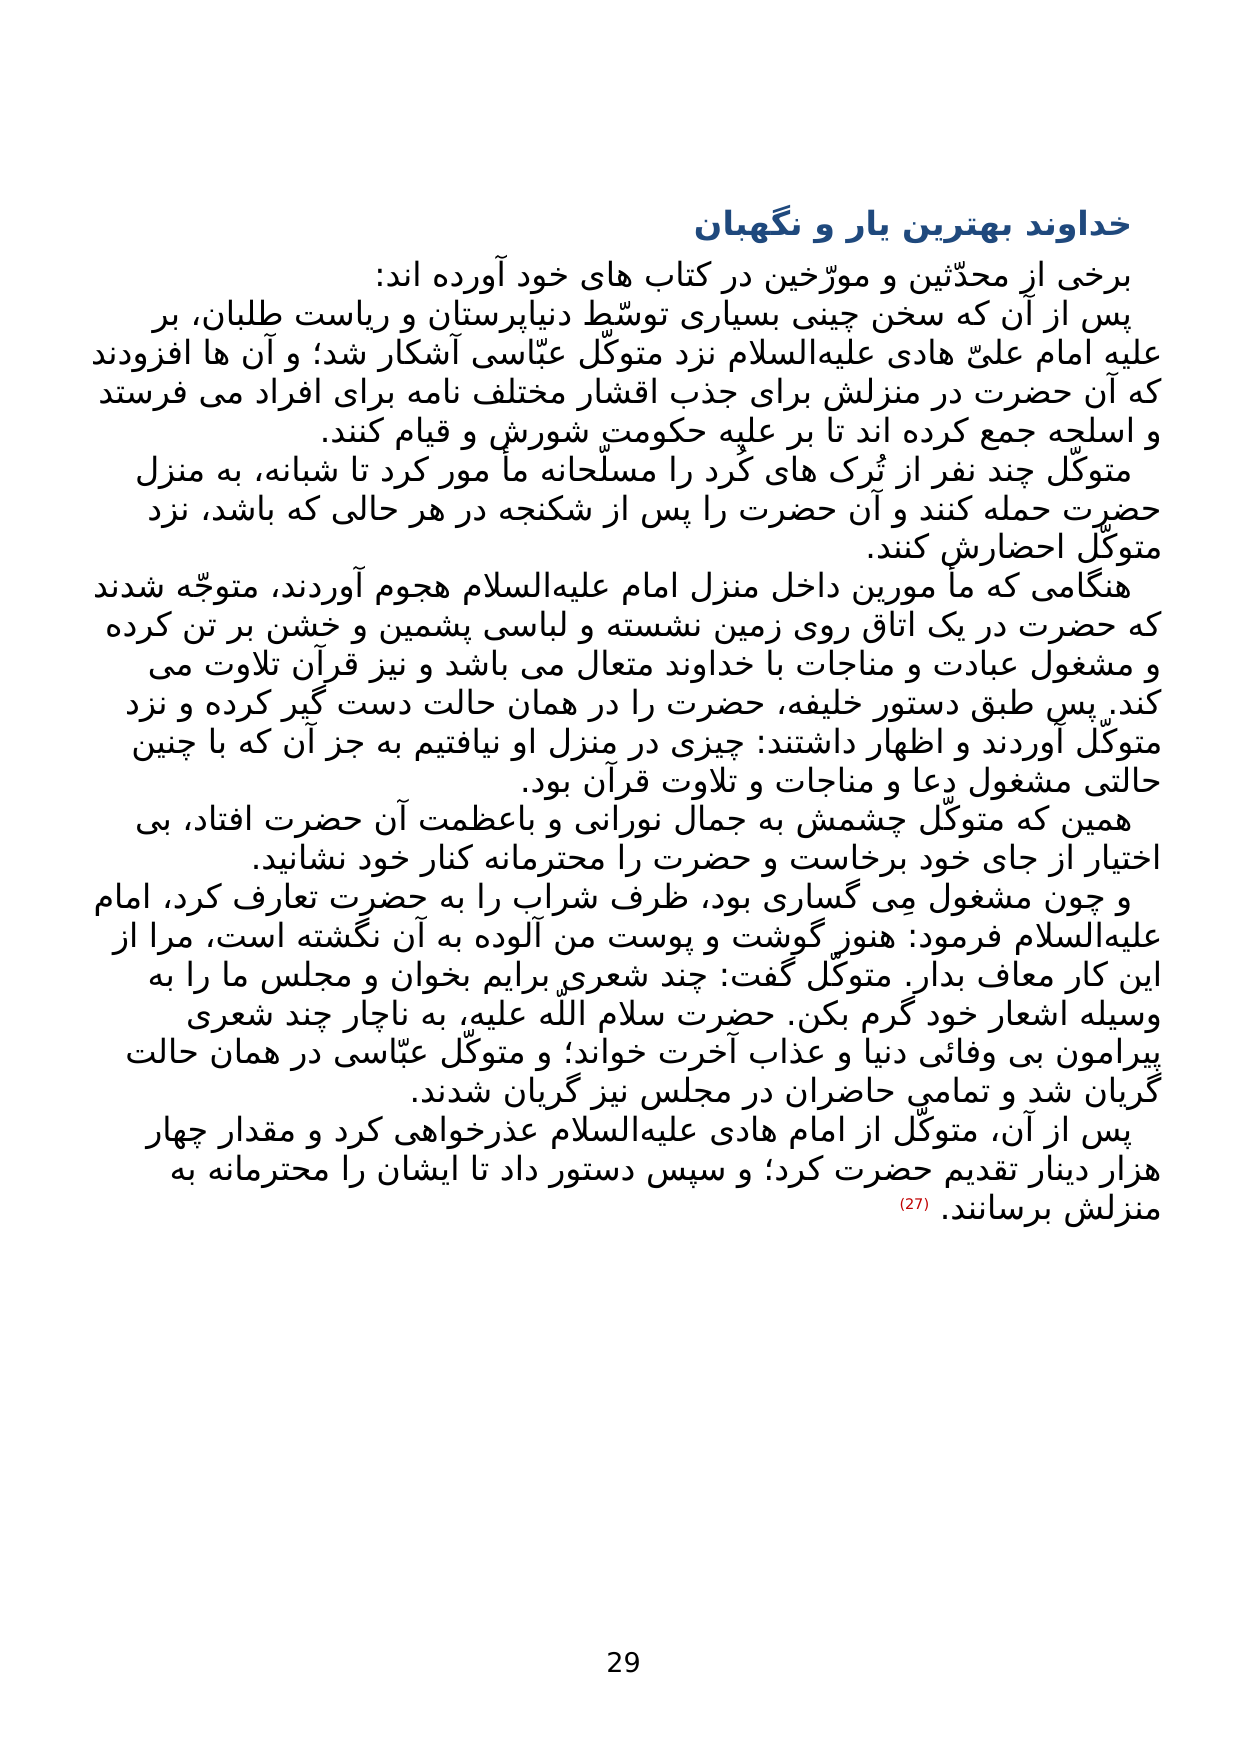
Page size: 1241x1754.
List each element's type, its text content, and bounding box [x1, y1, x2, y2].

text پس از آن که سخن چینی بسیاری توسّط دنیاپرستان و ریاست طلبان، بر علیه امام علیّ هادی عليه‌السلام نزد متوکّل عبّاسی آشکار شد؛ و آن ها افزودند که آن حضرت در منزلش برای جذب اقشار مختلف نامه برای افراد می فرستد و اسلحه جمع کرده اند تا بر علیه حکومت شورش و قیام کنند. [84, 295, 1162, 450]
text برخی از محدّثین و مورّخین در کتاب های خود آورده اند: [84, 256, 1162, 295]
text همین که متوکّل چشمش به جمال نورانی و باعظمت آن حضرت افتاد، بی اختیار از جای خود برخاست و حضرت را محترمانه کنار خود نشانید. [84, 800, 1162, 878]
text و چون مشغول مِی گساری بود، ظرف شراب را به حضرت تعارف کرد، امام عليه‌السلام فرمود: هنوز گوشت و پوست من آلوده به آن نگشته است، مرا از این کار معاف بدار. متوکّل گفت: چند شعری برایم بخوان و مجلس ما را به وسیله اشعار خود گرم بکن. حضرت سلام اللّه علیه، به ناچار چند شعری پیرامون بی وفائی دنیا و عذاب آخرت خواند؛ و متوکّل عبّاسی در همان حالت گریان شد و تمامی حاضران در مجلس نیز گریان شدند. [84, 878, 1162, 1111]
subtitle خداوند بهترین یار و نگهبان [84, 204, 1162, 243]
text هنگامی که مأ مورین داخل منزل امام عليه‌السلام هجوم آوردند، متوجّه شدند که حضرت در یک اتاق روی زمین نشسته و لباسی پشمین و خشن بر تن کرده و مشغول عبادت و مناجات با خداوند متعال می باشد و نیز قرآن تلاوت می کند. پس طبق دستور خلیفه، حضرت را در همان حالت دست گیر کرده و نزد متوکّل آوردند و اظهار داشتند: چیزی در منزل او نیافتیم به جز آن که با چنین حالتی مشغول دعا و مناجات و تلاوت قرآن بود. [84, 567, 1162, 800]
text متوکّل چند نفر از تُرک های کُرد را مسلّحانه مأ مور کرد تا شبانه، به منزل حضرت حمله کنند و آن حضرت را پس از شکنجه در هر حالی که باشد، نزد متوکّل احضارش کنند. [84, 450, 1162, 567]
text پس از آن، متوکّل از امام هادی عليه‌السلام عذرخواهی کرد و مقدار چهار هزار دینار تقدیم حضرت کرد؛ و سپس دستور داد تا ایشان را محترمانه به منزلش برسانند. (27) [84, 1111, 1162, 1227]
